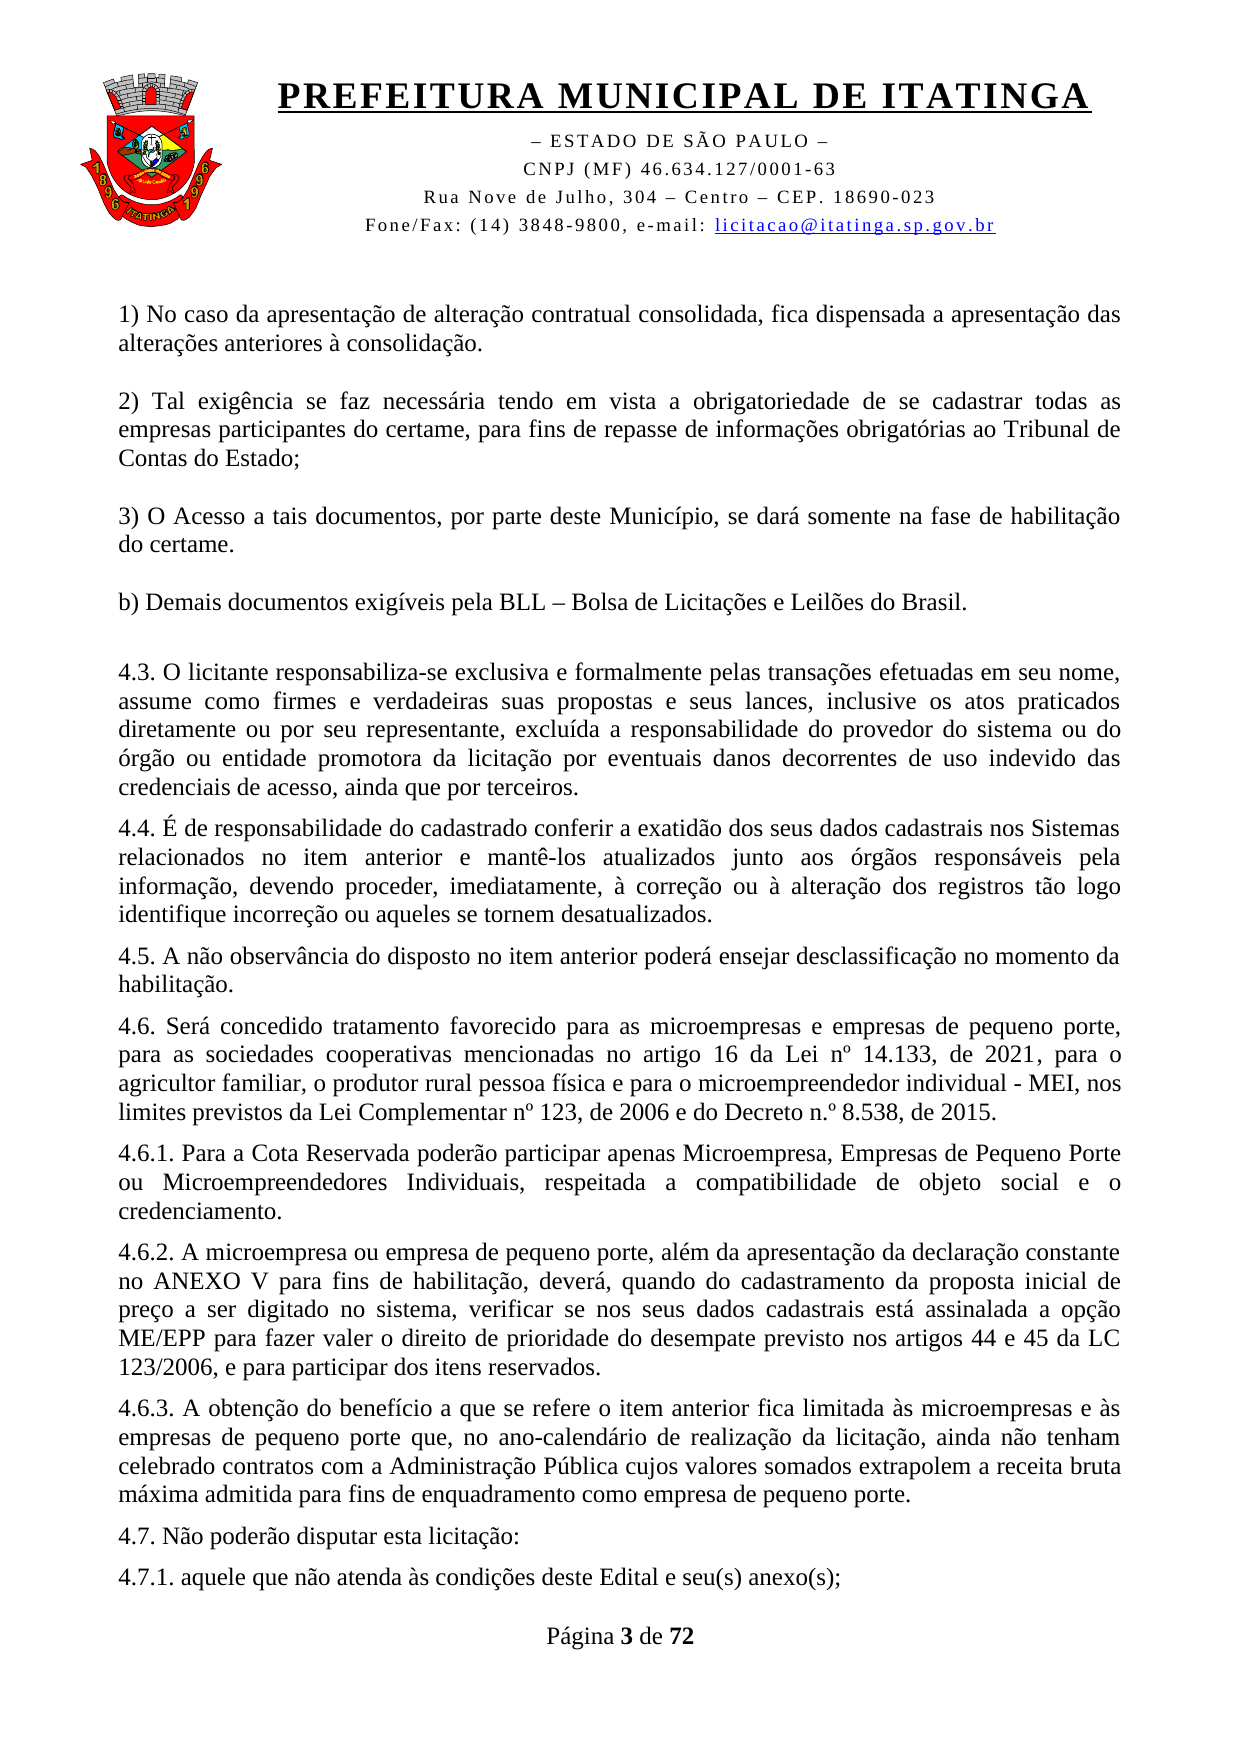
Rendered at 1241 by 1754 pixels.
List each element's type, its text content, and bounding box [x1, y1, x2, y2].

text 2) Tal exigência se faz necessária tendo em vista a obrigatoriedade de se cadastrar todas as empresas participantes do certame, para fins de repasse de informações obrigatórias ao Tribunal de Contas do Estado; [118, 386, 1122, 472]
text 4.7. Não poderão disputar esta licitação: [118, 1521, 1122, 1549]
text 4.6. Será concedido tratamento favorecido para as microempresas e empresas de pequeno porte, para as sociedades cooperativas mencionadas no artigo 16 da Lei nº 14.133, de 2021, para o agricultor familiar, o produtor rural pessoa física e para o microempreendedor individual - MEI, nos limites previstos da Lei Complementar nº 123, de 2006 e do Decreto n.º 8.538, de 2015. [118, 1011, 1122, 1126]
list 4.6.2. A microempresa ou empresa de pequeno porte, além da apresentação da declaração constante no ANEXO V para fins de habilitação, deverá, quando do cadastramento da proposta inicial de preço a ser digitado no sistema, verificar se nos seus dados cadastrais está assinalada a opção ME/EPP para fazer valer o direito de prioridade do desempate previsto nos artigos 44 e 45 da LC 123/2006, e para participar dos itens reservados. [118, 1237, 1122, 1381]
list 4.4. É de responsabilidade do cadastrado conferir a exatidão dos seus dados cadastrais nos Sistemas relacionados no item anterior e mantê-los atualizados junto aos órgãos responsáveis pela informação, devendo proceder, imediatamente, à correção ou à alteração dos registros tão logo identifique incorreção ou aqueles se tornem desatualizados. [118, 813, 1122, 928]
list 4.5. A não observância do disposto no item anterior poderá ensejar desclassificação no momento da habilitação. [118, 941, 1122, 998]
text 1) No caso da apresentação de alteração contratual consolidada, fica dispensada a apresentação das alterações anteriores à consolidação. [118, 299, 1122, 357]
list 4.6.3. A obtenção do benefício a que se refere o item anterior fica limitada às microempresas e às empresas de pequeno porte que, no ano-calendário de realização da licitação, ainda não tenham celebrado contratos com a Administração Pública cujos valores somados extrapolem a receita bruta máxima admitida para fins de enquadramento como empresa de pequeno porte. [118, 1393, 1122, 1508]
list 4.7.1. aquele que não atenda às condições deste Edital e seu(s) anexo(s); [118, 1562, 1122, 1591]
text 3) O Acesso a tais documentos, por parte deste Município, se dará somente na fase de habilitação do certame. [118, 501, 1122, 558]
list 4.6.1. Para a Cota Reservada poderão participar apenas Microempresa, Empresas de Pequeno Porte ou Microempreendedores Individuais, respeitada a compatibilidade de objeto social e o credenciamento. [118, 1138, 1122, 1224]
list 4.3. O licitante responsabiliza-se exclusiva e formalmente pelas transações efetuadas em seu nome, assume como firmes e verdadeiras suas propostas e seus lances, inclusive os atos praticados diretamente ou por seu representante, excluída a responsabilidade do provedor do sistema ou do órgão ou entidade promotora da licitação por eventuais danos decorrentes de uso indevido das credenciais de acesso, ainda que por terceiros. [118, 657, 1122, 801]
text b) Demais documentos exigíveis pela BLL – Bolsa de Licitações e Leilões do Brasil. [118, 587, 1122, 616]
